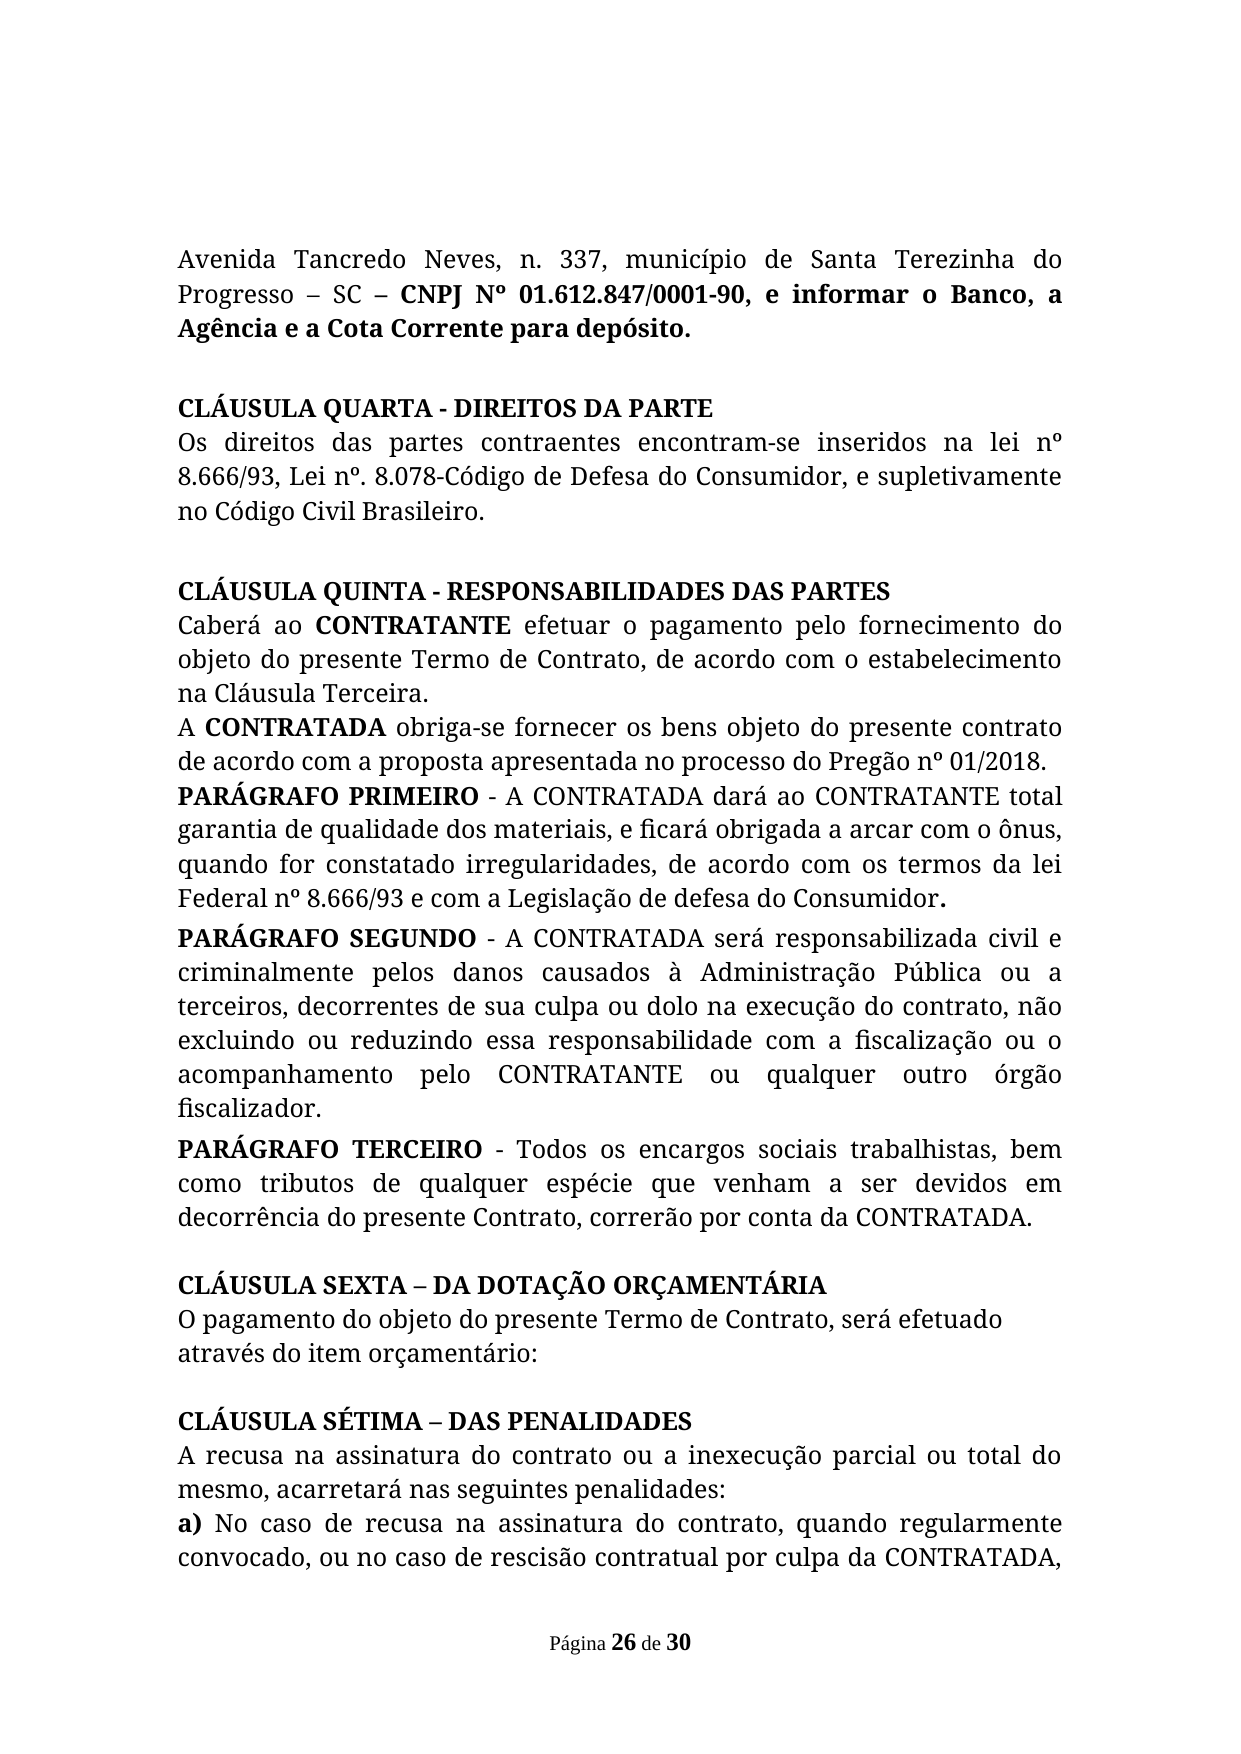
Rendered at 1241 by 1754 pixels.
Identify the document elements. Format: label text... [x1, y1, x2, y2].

text CLÁUSULA QUARTA - DIREITOS DA PARTE [177, 391, 1063, 425]
text CLÁUSULA QUINTA - RESPONSABILIDADES DAS PARTES [177, 574, 1063, 608]
text Os direitos das partes contraentes encontram-se inseridos na lei nº 8.666/93, Lei nº. 8.078-Código de Defesa do Consumidor, e supletivamente no Código Civil Brasileiro. [177, 425, 1063, 527]
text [177, 1506, 1063, 1574]
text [177, 242, 1063, 344]
text Caberá ao CONTRATANTE efetuar o pagamento pelo fornecimento do objeto do presente Termo de Contrato, de acordo com o estabelecimento na Cláusula Terceira. [177, 608, 1063, 710]
text PARÁGRAFO SEGUNDO - A CONTRATADA será responsabilizada civil e criminalmente pelos danos causados à Administração Pública ou a terceiros, decorrentes de sua culpa ou dolo na execução do contrato, não excluindo ou reduzindo essa responsabilidade com a fiscalização ou o acompanhamento pelo CONTRATANTE ou qualquer outro órgão fiscalizador. [177, 921, 1063, 1125]
text CLÁUSULA SEXTA – DA DOTAÇÃO ORÇAMENTÁRIA [177, 1267, 1063, 1302]
text PARÁGRAFO PRIMEIRO - A CONTRATADA dará ao CONTRATANTE total garantia de qualidade dos materiais, e ficará obrigada a arcar com o ônus, quando for constatado irregularidades, de acordo com os termos da lei Federal nº 8.666/93 e com a Legislação de defesa do Consumidor. [177, 778, 1063, 914]
text PARÁGRAFO TERCEIRO - Todos os encargos sociais trabalhistas, bem como tributos de qualquer espécie que venham a ser devidos em decorrência do presente Contrato, correrão por conta da CONTRATADA. [177, 1131, 1063, 1233]
text A CONTRATADA obriga-se fornecer os bens objeto do presente contrato de acordo com a proposta apresentada no processo do Pregão nº 01/2018. [177, 710, 1063, 778]
text A recusa na assinatura do contrato ou a inexecução parcial ou total do mesmo, acarretará nas seguintes penalidades: [177, 1438, 1063, 1506]
text CLÁUSULA SÉTIMA – DAS PENALIDADES [177, 1404, 1063, 1438]
text O pagamento do objeto do presente Termo de Contrato, será efetuado através do item orçamentário: [177, 1302, 1063, 1370]
